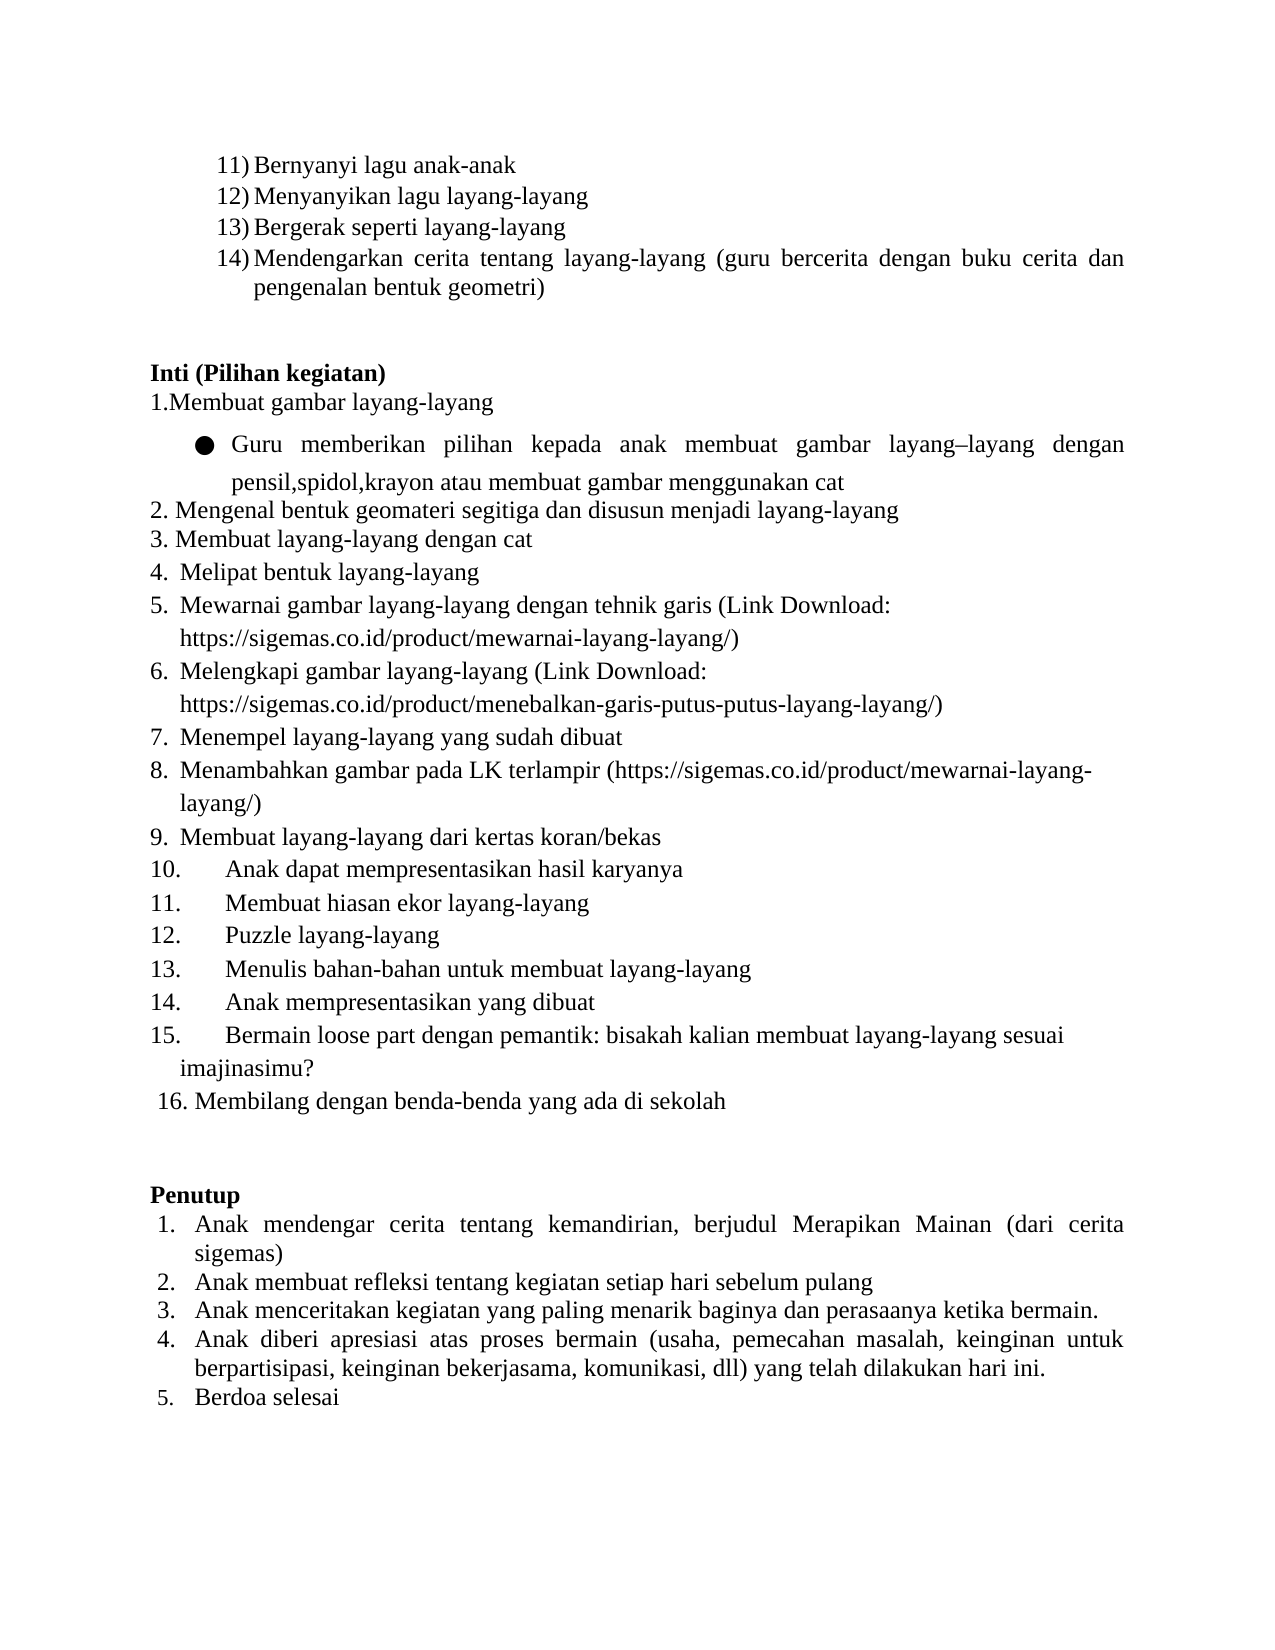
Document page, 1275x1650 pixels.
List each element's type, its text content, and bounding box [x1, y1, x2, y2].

text 3. Membuat layang-layang dengan cat [150, 524, 1125, 553]
list Bergerak seperti layang-layang [216, 212, 1125, 241]
list Melengkapi gambar layang-layang (Link Download: https://sigemas.co.id/product/menebalkan-garis-putus-putus-layang-layang/) [150, 656, 1125, 718]
list Puzzle layang-layang [150, 921, 1125, 949]
text Penutup [150, 1181, 1125, 1209]
list Guru memberikan pilihan kepada anak membuat gambar layang–layang dengan pensil,spidol,krayon atau membuat gambar menggunakan cat [194, 416, 1125, 496]
list Membuat layang-layang dari kertas koran/bekas [150, 822, 1125, 850]
list Membuat hiasan ekor layang-layang [150, 888, 1125, 916]
list Anak diberi apresiasi atas proses bermain (usaha, pemecahan masalah, keinginan untuk berpartisipasi, keinginan bekerjasama, komunikasi, dll) yang telah dilakukan hari ini. [157, 1324, 1125, 1382]
text 1.Membuat gambar layang-layang [150, 387, 1125, 416]
list Anak membuat refleksi tentang kegiatan setiap hari sebelum pulang [157, 1267, 1125, 1296]
list Menempel layang-layang yang sudah dibuat [150, 722, 1125, 751]
list Melipat bentuk layang-layang [150, 557, 1125, 586]
list Mendengarkan cerita tentang layang-layang (guru bercerita dengan buku cerita dan pengenalan bentuk geometri) [216, 243, 1125, 301]
list Anak mendengar cerita tentang kemandirian, berjudul Merapikan Mainan (dari cerita sigemas) [157, 1209, 1125, 1267]
list Anak mempresentasikan yang dibuat [150, 987, 1125, 1015]
list Menambahkan gambar pada LK terlampir (https://sigemas.co.id/product/mewarnai-layang-layang/) [150, 756, 1125, 817]
list Berdoa selesai [157, 1382, 1125, 1411]
list Menyanyikan lagu layang-layang [216, 181, 1125, 210]
list Bermain loose part dengan pemantik: bisakah kalian membuat layang-layang sesuai imajinasimu? [150, 1020, 1125, 1081]
list Anak menceritakan kegiatan yang paling menarik baginya dan perasaanya ketika bermain. [157, 1296, 1125, 1324]
text 2. Mengenal bentuk geomateri segitiga dan disusun menjadi layang-layang [150, 496, 1125, 524]
list Mewarnai gambar layang-layang dengan tehnik garis (Link Download: https://sigemas.co.id/product/mewarnai-layang-layang/) [150, 590, 1125, 652]
list Anak dapat mempresentasikan hasil karyanya [150, 854, 1125, 883]
list Menulis bahan-bahan untuk membuat layang-layang [150, 954, 1125, 982]
list Membilang dengan benda-benda yang ada di sekolah [157, 1086, 1125, 1114]
text Inti (Pilihan kegiatan) [150, 358, 1125, 387]
list Bernyanyi lagu anak-anak [216, 150, 1125, 179]
